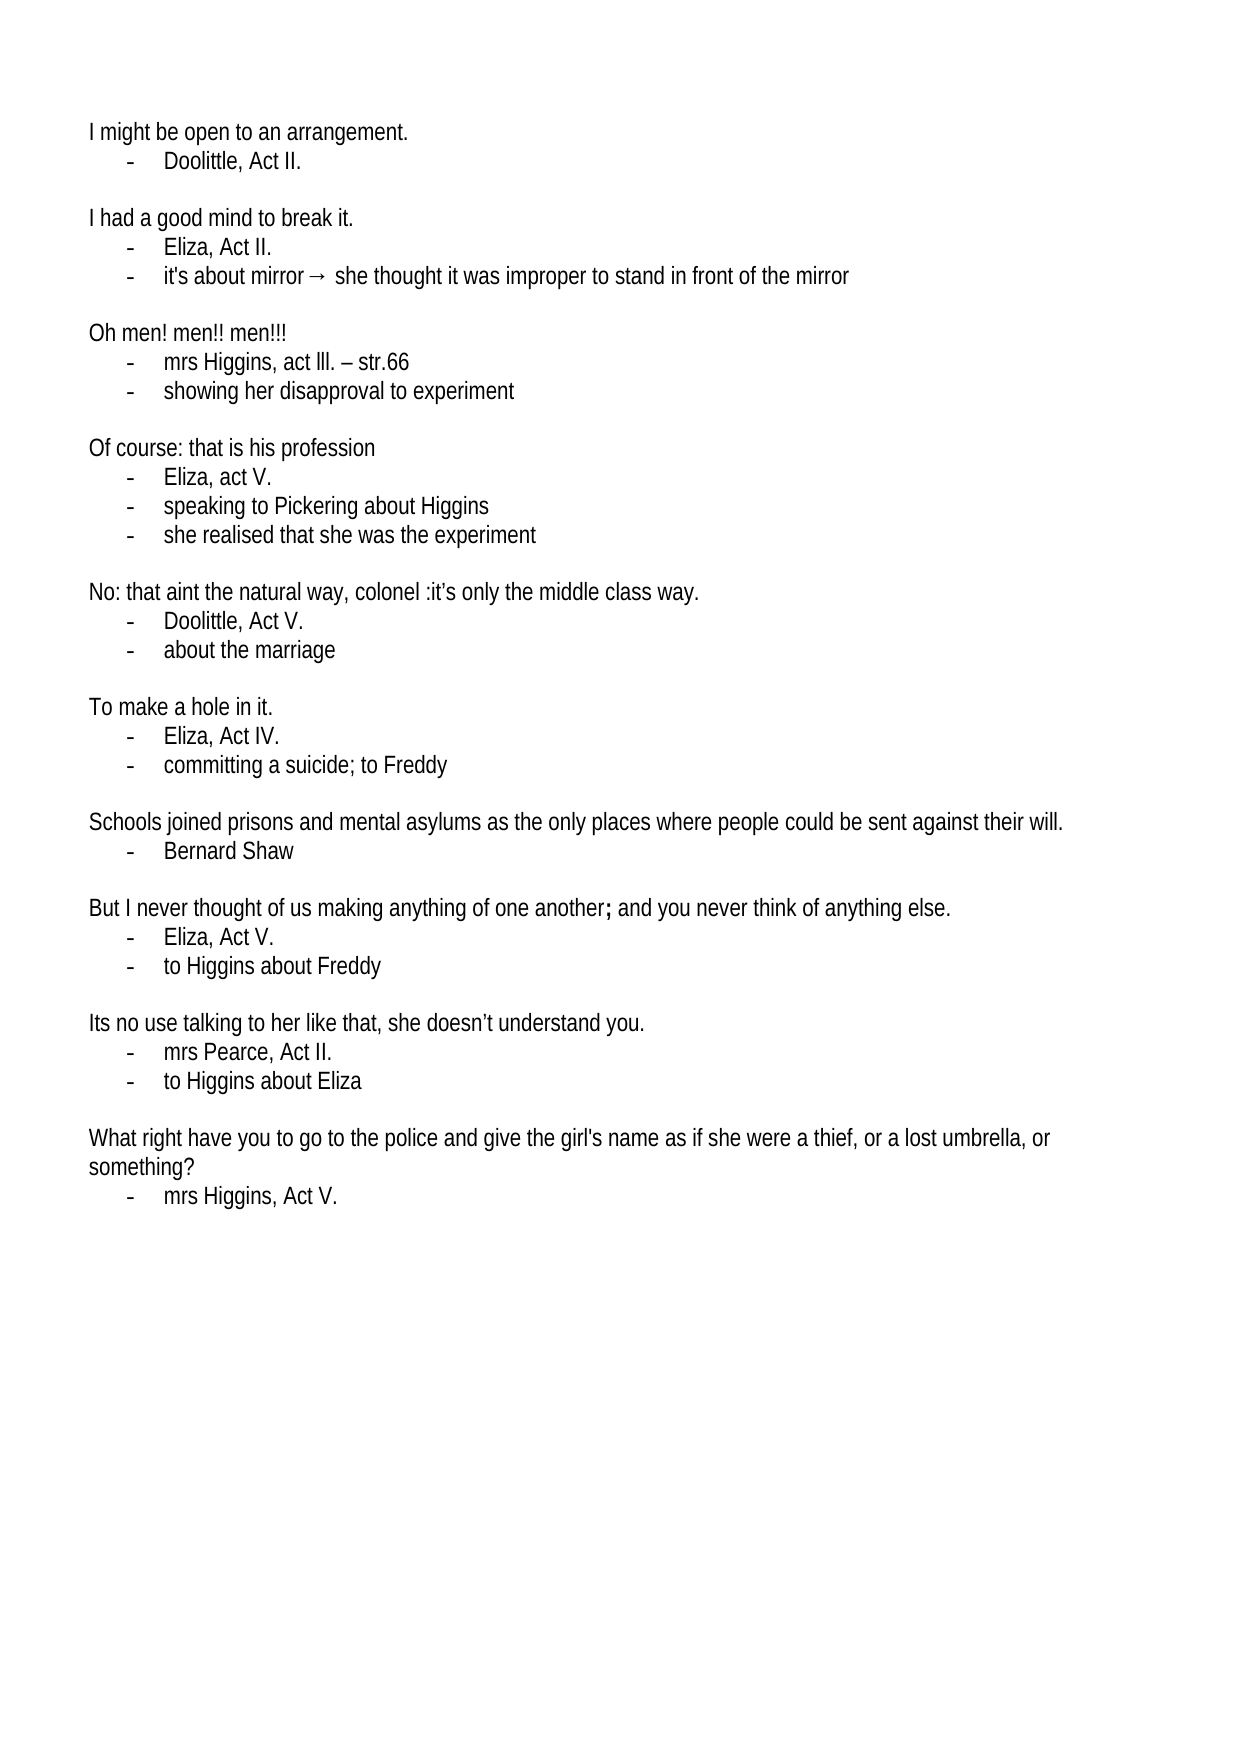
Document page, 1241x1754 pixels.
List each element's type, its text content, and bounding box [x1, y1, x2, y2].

list mrs Pearce, Act II. [126, 1037, 1152, 1066]
list speaking to Pickering about Higgins [126, 491, 1152, 520]
text No: that aint the natural way, colonel :it’s only the middle class way. [89, 577, 1152, 606]
list she realised that she was the experiment [126, 520, 1152, 549]
text But I never thought of us making anything of one another; and you never think of anything else. [89, 893, 1152, 922]
list mrs Higgins, Act V. [126, 1181, 1152, 1209]
text Oh men! men!! men!!! [89, 318, 1152, 347]
list it's about mirror→ she thought it was improper to stand in front of the mirror [126, 261, 1152, 290]
list Doolittle, Act II. [126, 146, 1152, 175]
list to Higgins about Eliza [126, 1066, 1152, 1095]
text I might be open to an arrangement. [89, 117, 1152, 146]
text I had a good mind to break it. [89, 203, 1152, 232]
text What right have you to go to the police and give the girl's name as if she were a thief, or a lost umbrella, or something? [89, 1123, 1152, 1181]
list to Higgins about Freddy [126, 951, 1152, 980]
list committing a suicide; to Freddy [126, 750, 1152, 779]
list Eliza, Act IV. [126, 721, 1152, 750]
list showing her disapproval to experiment [126, 376, 1152, 405]
list Eliza, act V. [126, 462, 1152, 491]
text Schools joined prisons and mental asylums as the only places where people could be sent against their will. [89, 807, 1152, 836]
list mrs Higgins, act lll. – str.66 [126, 347, 1152, 376]
list Doolittle, Act V. [126, 606, 1152, 635]
list Bernard Shaw [126, 836, 1152, 865]
text Its no use talking to her like that, she doesn’t understand you. [89, 1008, 1152, 1037]
list Eliza, Act V. [126, 922, 1152, 951]
text Of course: that is his profession [89, 433, 1152, 462]
text To make a hole in it. [89, 692, 1152, 721]
list about the marriage [126, 635, 1152, 664]
list Eliza, Act II. [126, 232, 1152, 261]
